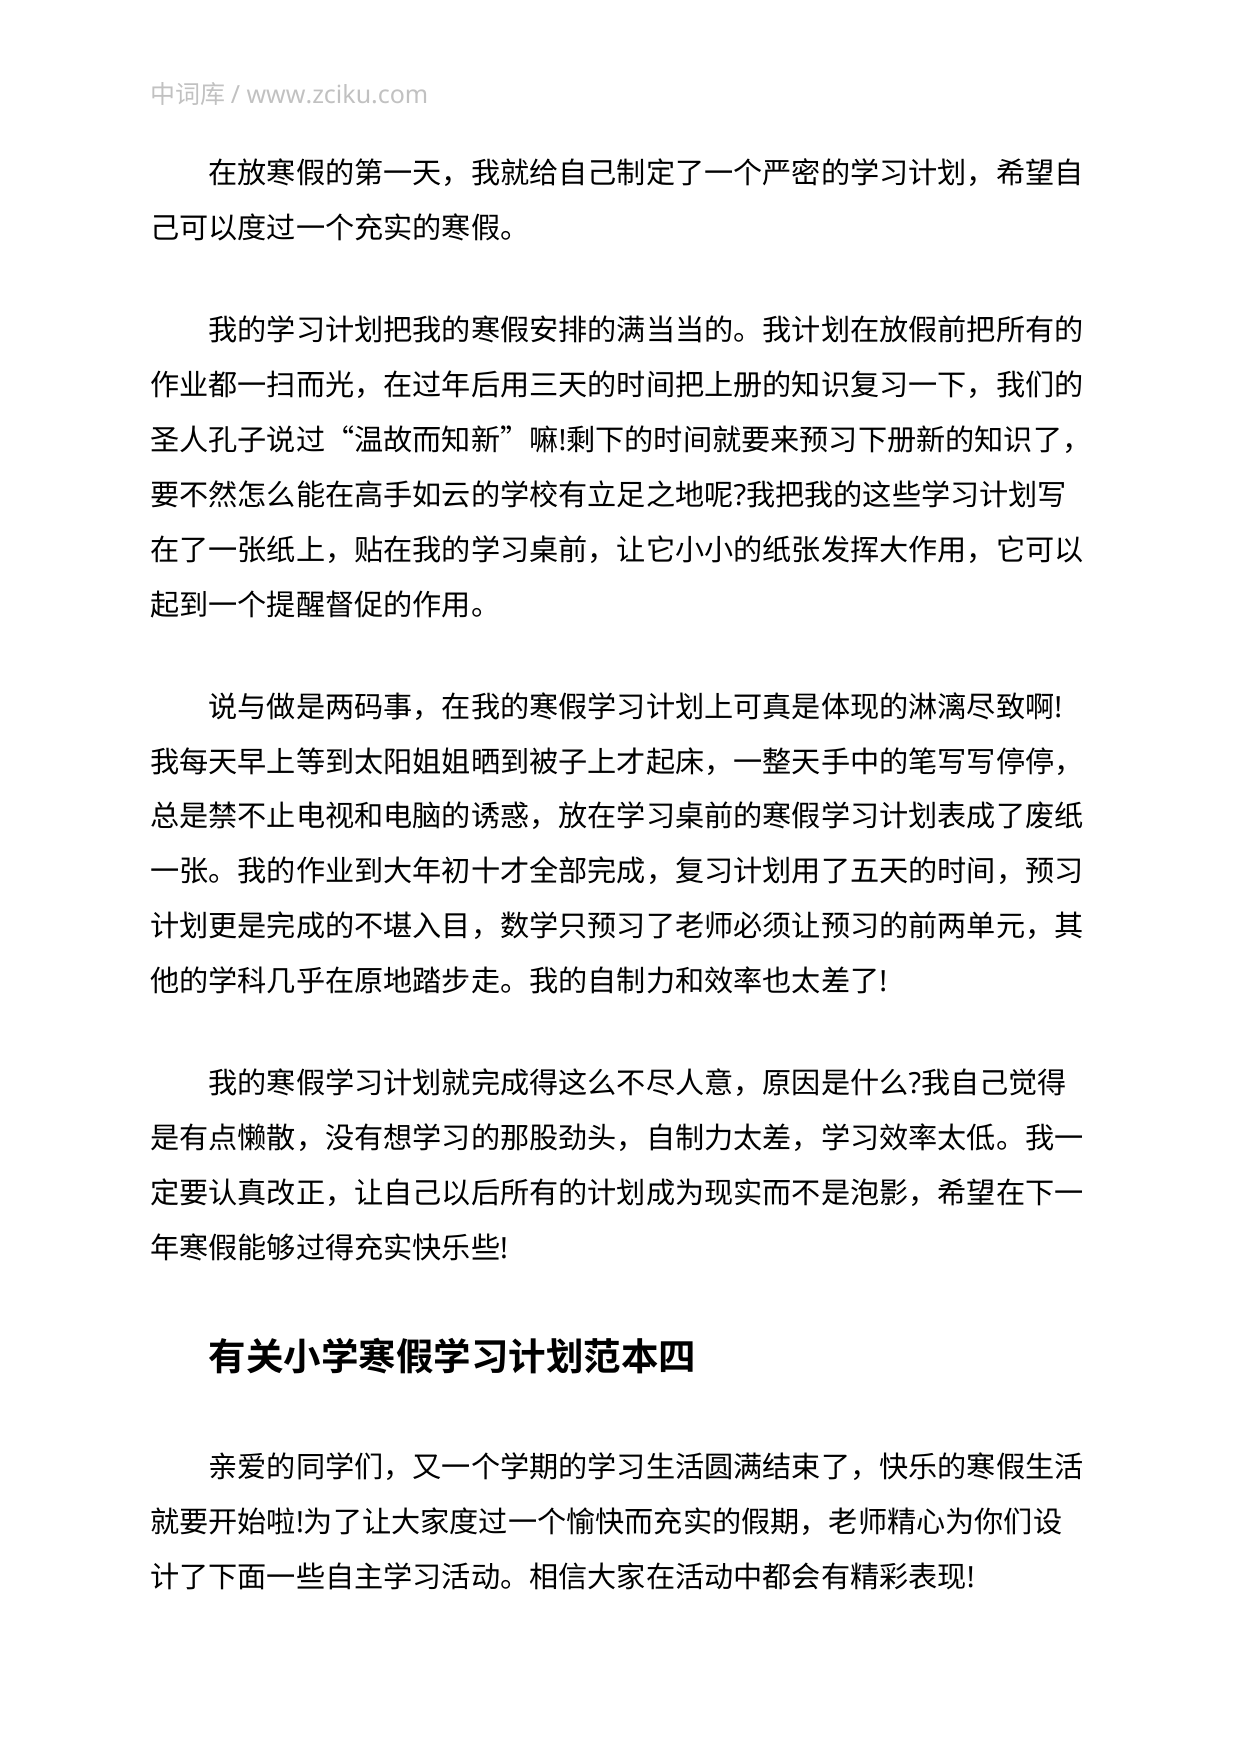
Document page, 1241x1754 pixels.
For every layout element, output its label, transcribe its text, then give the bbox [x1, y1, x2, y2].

text 在放寒假的第一天，我就给自己制定了一个严密的学习计划，希望自己可以度过一个充实的寒假。 [150, 150, 1090, 247]
text 说与做是两码事，在我的寒假学习计划上可真是体现的淋漓尽致啊!我每天早上等到太阳姐姐晒到被子上才起床，一整天手中的笔写写停停，总是禁不止电视和电脑的诱惑，放在学习桌前的寒假学习计划表成了废纸一张。我的作业到大年初十才全部完成，复习计划用了五天的时间，预习计划更是完成的不堪入目，数学只预习了老师必须让预习的前两单元，其他的学科几乎在原地踏步走。我的自制力和效率也太差了! [150, 683, 1090, 1000]
text 亲爱的同学们，又一个学期的学习生活圆满结束了，快乐的寒假生活就要开始啦!为了让大家度过一个愉快而充实的假期，老师精心为你们设计了下面一些自主学习活动。相信大家在活动中都会有精彩表现! [150, 1444, 1090, 1596]
text 我的学习计划把我的寒假安排的满当当的。我计划在放假前把所有的作业都一扫而光，在过年后用三天的时间把上册的知识复习一下，我们的圣人孔子说过“温故而知新”嘛!剩下的时间就要来预习下册新的知识了，要不然怎么能在高手如云的学校有立足之地呢?我把我的这些学习计划写在了一张纸上，贴在我的学习桌前，让它小小的纸张发挥大作用，它可以起到一个提醒督促的作用。 [150, 307, 1090, 624]
text 我的寒假学习计划就完成得这么不尽人意，原因是什么?我自己觉得是有点懒散，没有想学习的那股劲头，自制力太差，学习效率太低。我一定要认真改正，让自己以后所有的计划成为现实而不是泡影，希望在下一年寒假能够过得充实快乐些! [150, 1060, 1090, 1267]
text 有关小学寒假学习计划范本四 [150, 1326, 1090, 1381]
